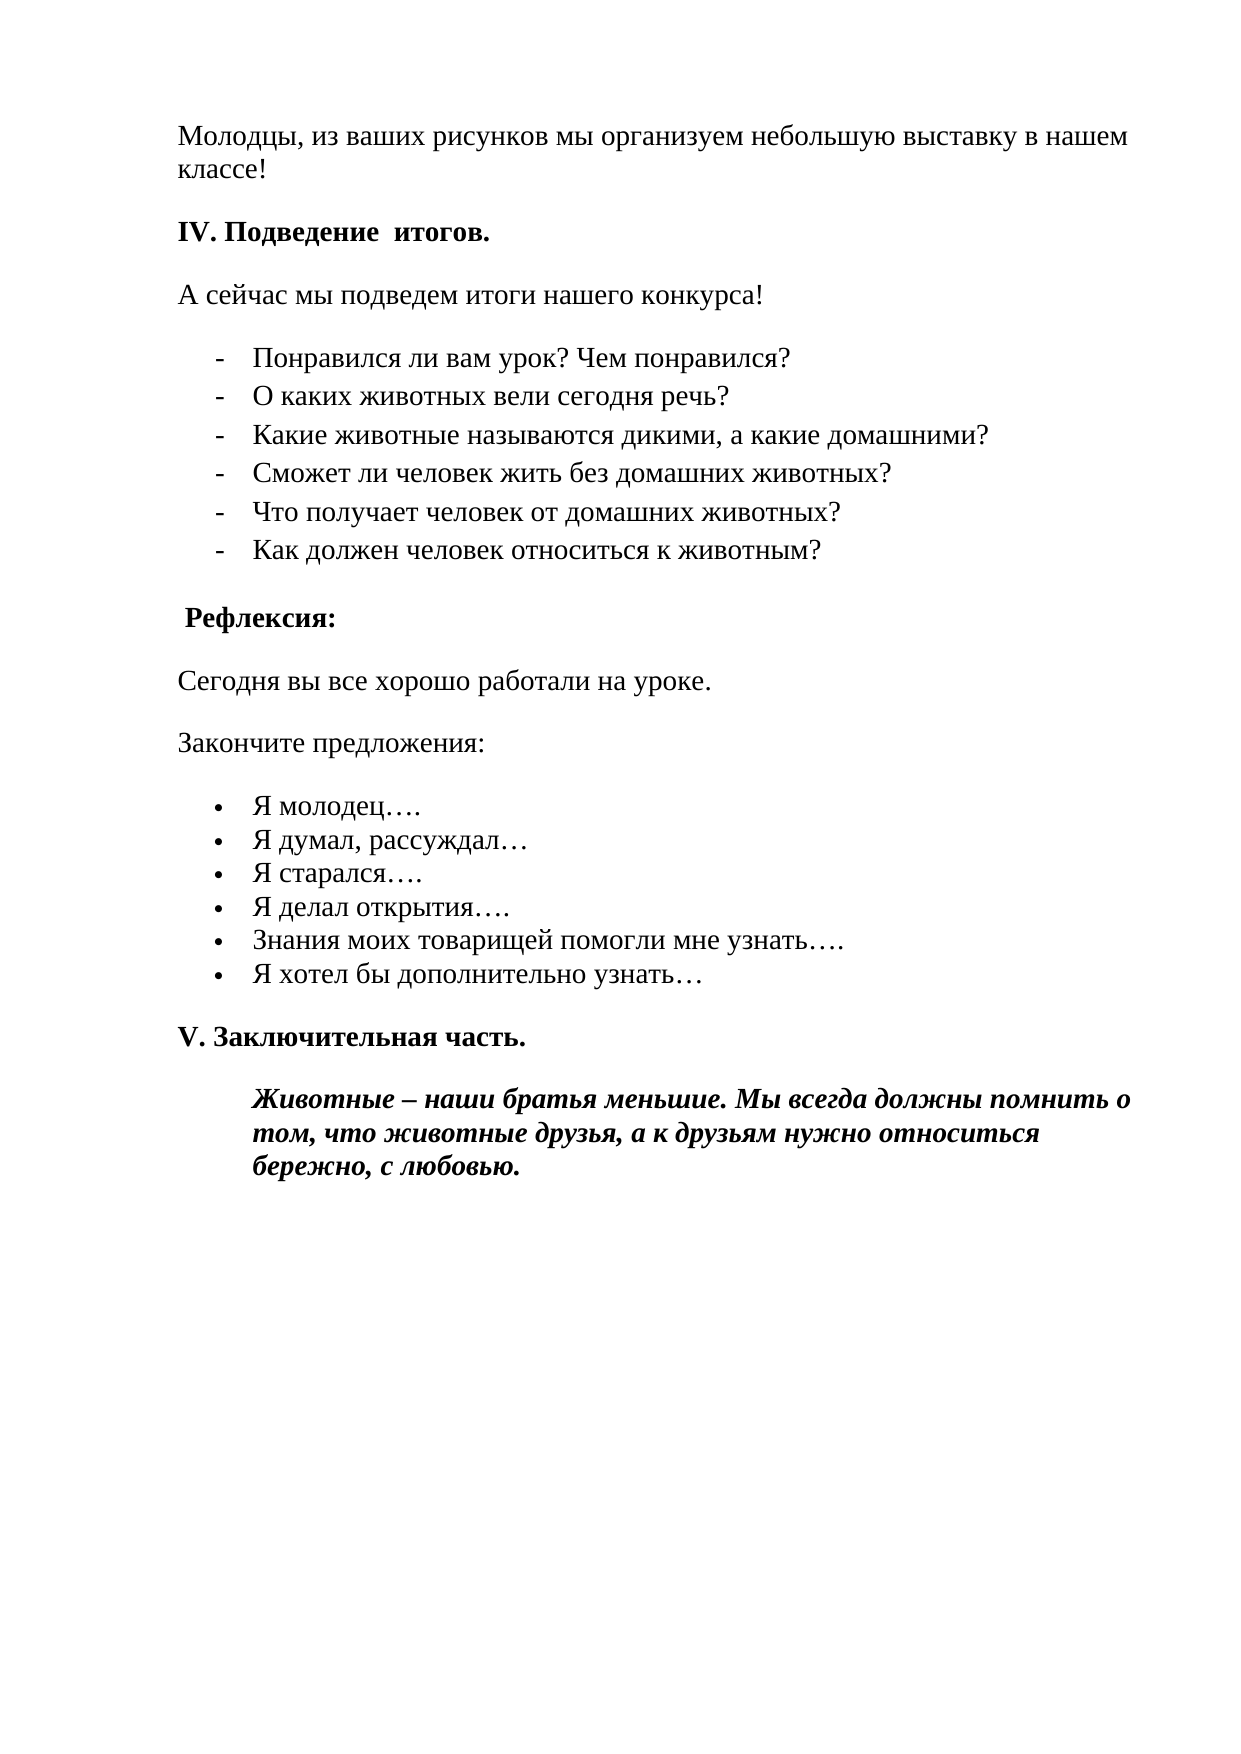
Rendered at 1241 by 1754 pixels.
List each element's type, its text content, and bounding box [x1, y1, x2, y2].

list Какие животные называются дикими, а какие домашними? [215, 417, 1152, 450]
list Знания моих товарищей помогли мне узнать…. [215, 922, 1152, 956]
text Молодцы, из ваших рисунков мы организуем небольшую выставку в нашем классе! [177, 118, 1152, 185]
list Я хотел бы дополнительно узнать… [215, 956, 1152, 989]
list Понравился ли вам урок? Чем понравился? [215, 340, 1152, 373]
text IV. Подведение итогов. [177, 214, 1152, 248]
list Как должен человек относиться к животным? [215, 532, 1152, 566]
list Что получает человек от домашних животных? [215, 494, 1152, 527]
list Я делал открытия…. [215, 889, 1152, 922]
text Рефлексия: [177, 600, 1152, 634]
list Я молодец…. [215, 788, 1152, 822]
text Животные – наши братья меньшие. Мы всегда должны помнить о том, что животные друзья, а к друзьям нужно относиться бережно, с любовью. [252, 1081, 1152, 1182]
list Я думал, рассуждал… [215, 822, 1152, 855]
list О каких животных вели сегодня речь? [215, 378, 1152, 412]
text V. Заключительная часть. [177, 1019, 1152, 1052]
text А сейчас мы подведем итоги нашего конкурса! [177, 277, 1152, 311]
text Закончите предложения: [177, 726, 1152, 759]
list Я старался…. [215, 855, 1152, 889]
text Сегодня вы все хорошо работали на уроке. [177, 663, 1152, 696]
list Сможет ли человек жить без домашних животных? [215, 455, 1152, 489]
